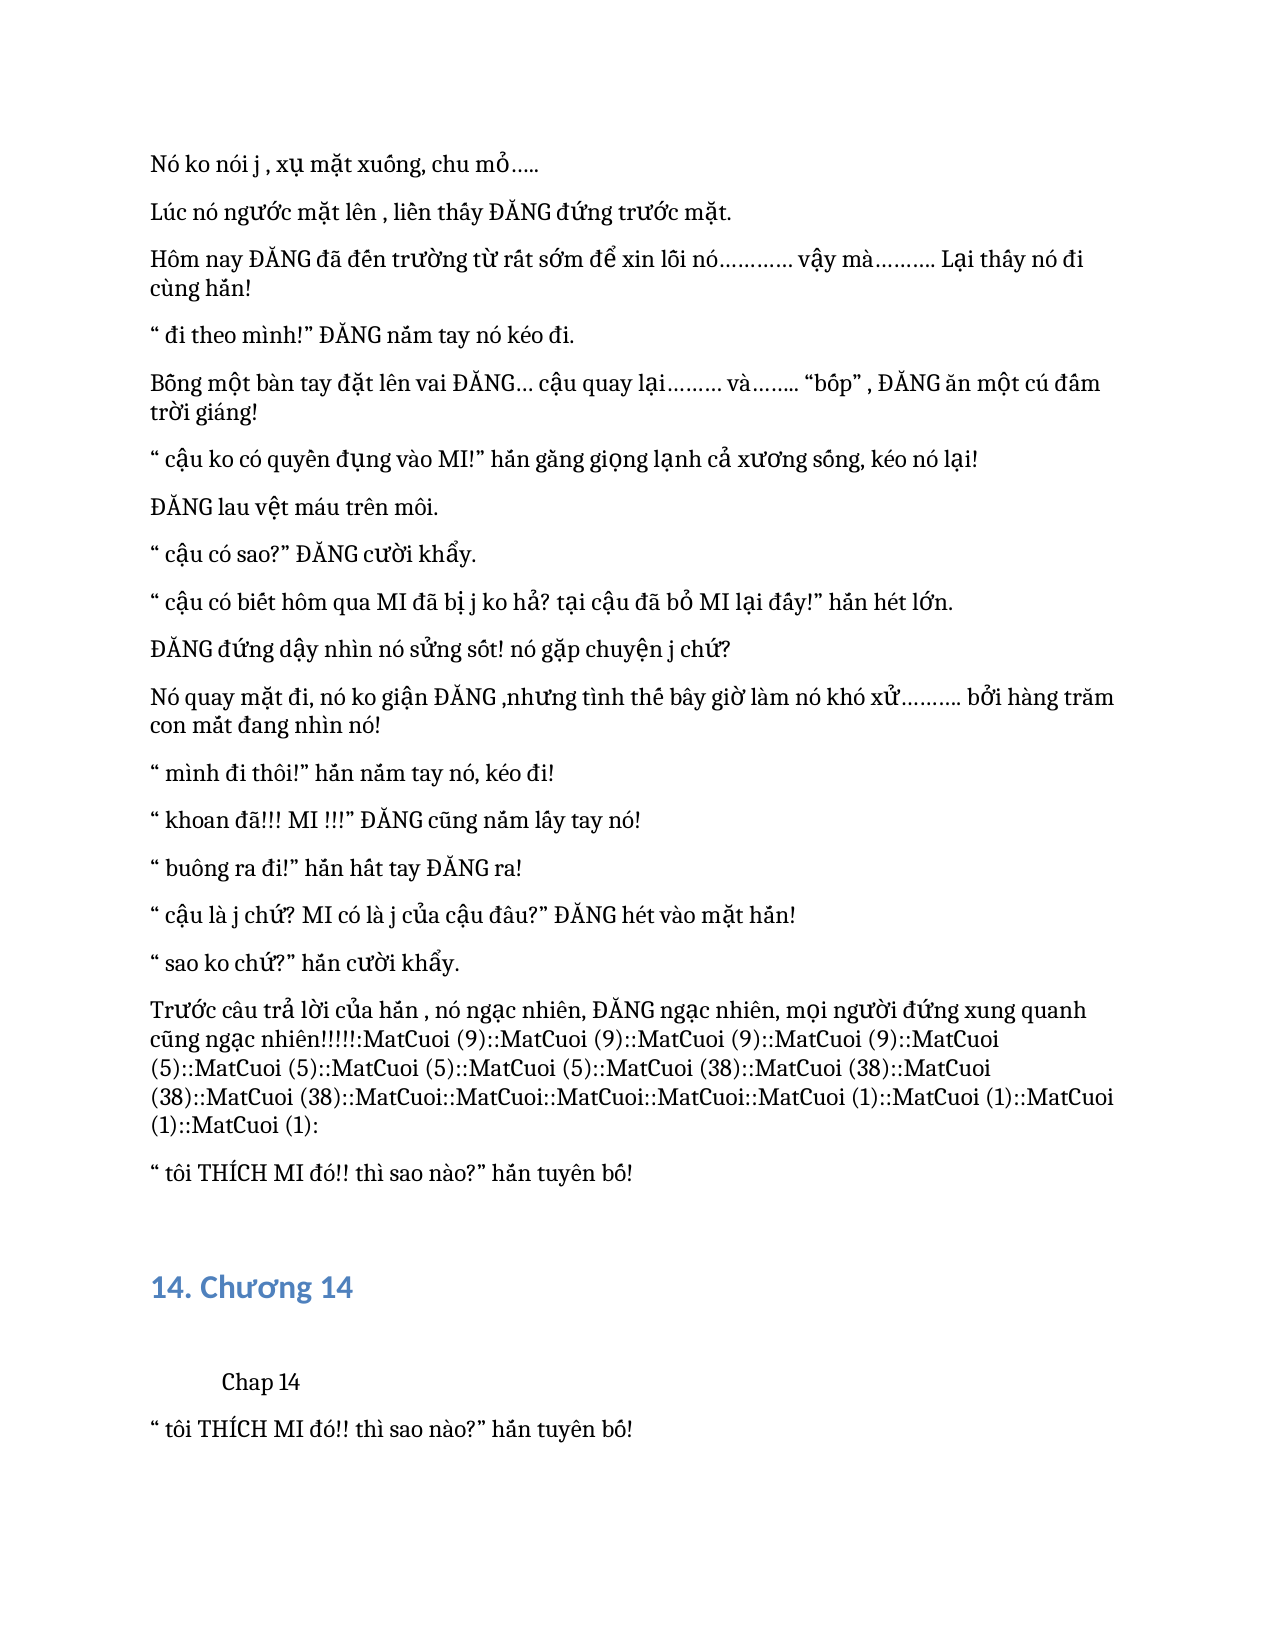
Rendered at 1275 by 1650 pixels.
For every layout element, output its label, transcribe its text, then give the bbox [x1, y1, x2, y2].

text Nó ko nói j , xụ mặt xuống, chu mỏ….. [150, 150, 1125, 179]
text “ cậu có biết hôm qua MI đã bị j ko hả? tại cậu đã bỏ MI lại đấy!” hắn hét lớn. [150, 587, 1125, 616]
text Hôm nay ĐĂNG đã đến trường từ rất sớm để xin lỗi nó………… vậy mà………. Lại thấy nó đi cùng hắn! [150, 245, 1125, 302]
text “ cậu là j chứ? MI có là j của cậu đâu?” ĐĂNG hét vào mặt hắn! [150, 901, 1125, 930]
text Lúc nó ngước mặt lên , liền thấy ĐĂNG đứng trước mặt. [150, 197, 1125, 226]
text Trước câu trả lời của hắn , nó ngạc nhiên, ĐĂNG ngạc nhiên, mọi người đứng xung quanh cũng ngạc nhiên!!!!!:MatCuoi (9)::MatCuoi (9)::MatCuoi (9)::MatCuoi (9)::MatCuoi (5)::MatCuoi (5)::MatCuoi (5)::MatCuoi (5)::MatCuoi (38)::MatCuoi (38)::MatCuoi (38)::MatCuoi (38)::MatCuoi::MatCuoi::MatCuoi::MatCuoi::MatCuoi (1)::MatCuoi (1)::MatCuoi (1)::MatCuoi (1): [150, 996, 1125, 1140]
text “ cậu có sao?” ĐĂNG cười khẩy. [150, 540, 1125, 569]
subtitle 14. Chương 14 [150, 1266, 1125, 1307]
text ĐĂNG lau vệt máu trên môi. [150, 492, 1125, 521]
text “ tôi THÍCH MI đó!! thì sao nào?” hắn tuyên bố! [150, 1415, 1125, 1444]
text Chap 14 [150, 1310, 1125, 1397]
text Nó quay mặt đi, nó ko giận ĐĂNG ,nhưng tình thế bây giờ làm nó khó xử………. bởi hàng trăm con mắt đang nhìn nó! [150, 682, 1125, 740]
text Bỗng một bàn tay đặt lên vai ĐĂNG… cậu quay lại……… và…….. “bốp” , ĐĂNG ăn một cú đấm trời giáng! [150, 369, 1125, 426]
text “ mình đi thôi!” hắn nắm tay nó, kéo đi! [150, 759, 1125, 787]
text “ đi theo mình!” ĐĂNG nắm tay nó kéo đi. [150, 321, 1125, 350]
text “ tôi THÍCH MI đó!! thì sao nào?” hắn tuyên bố! [150, 1159, 1125, 1245]
text “ khoan đã!!! MI !!!” ĐĂNG cũng nắm lấy tay nó! [150, 806, 1125, 835]
text “ cậu ko có quyền đụng vào MI!” hắn gằng giọng lạnh cả xương sống, kéo nó lại! [150, 445, 1125, 474]
text “ sao ko chứ?” hắn cười khẩy. [150, 949, 1125, 977]
text ĐĂNG đứng dậy nhìn nó sửng sốt! nó gặp chuyện j chứ? [150, 635, 1125, 664]
text “ buông ra đi!” hắn hất tay ĐĂNG ra! [150, 854, 1125, 882]
